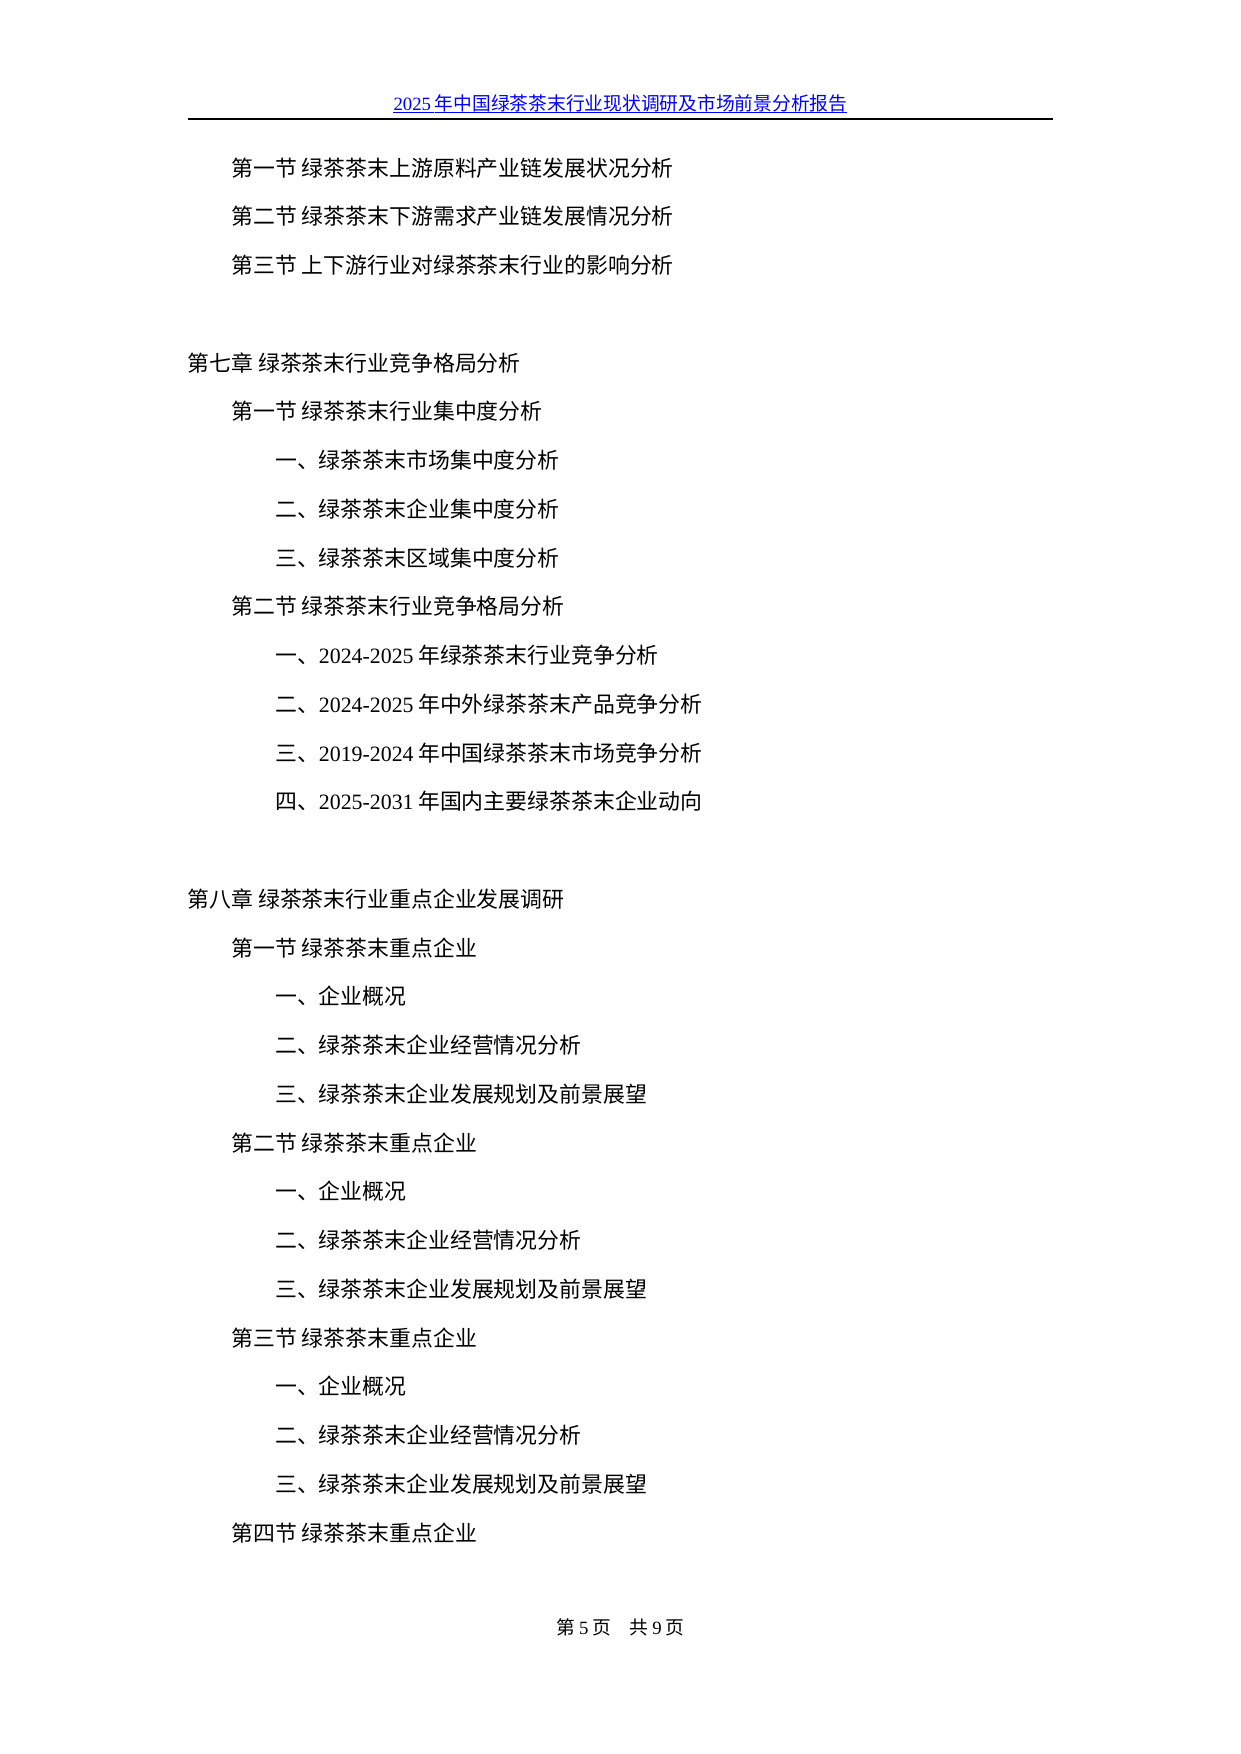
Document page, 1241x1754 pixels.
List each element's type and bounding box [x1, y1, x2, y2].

text [187, 150, 1053, 1548]
